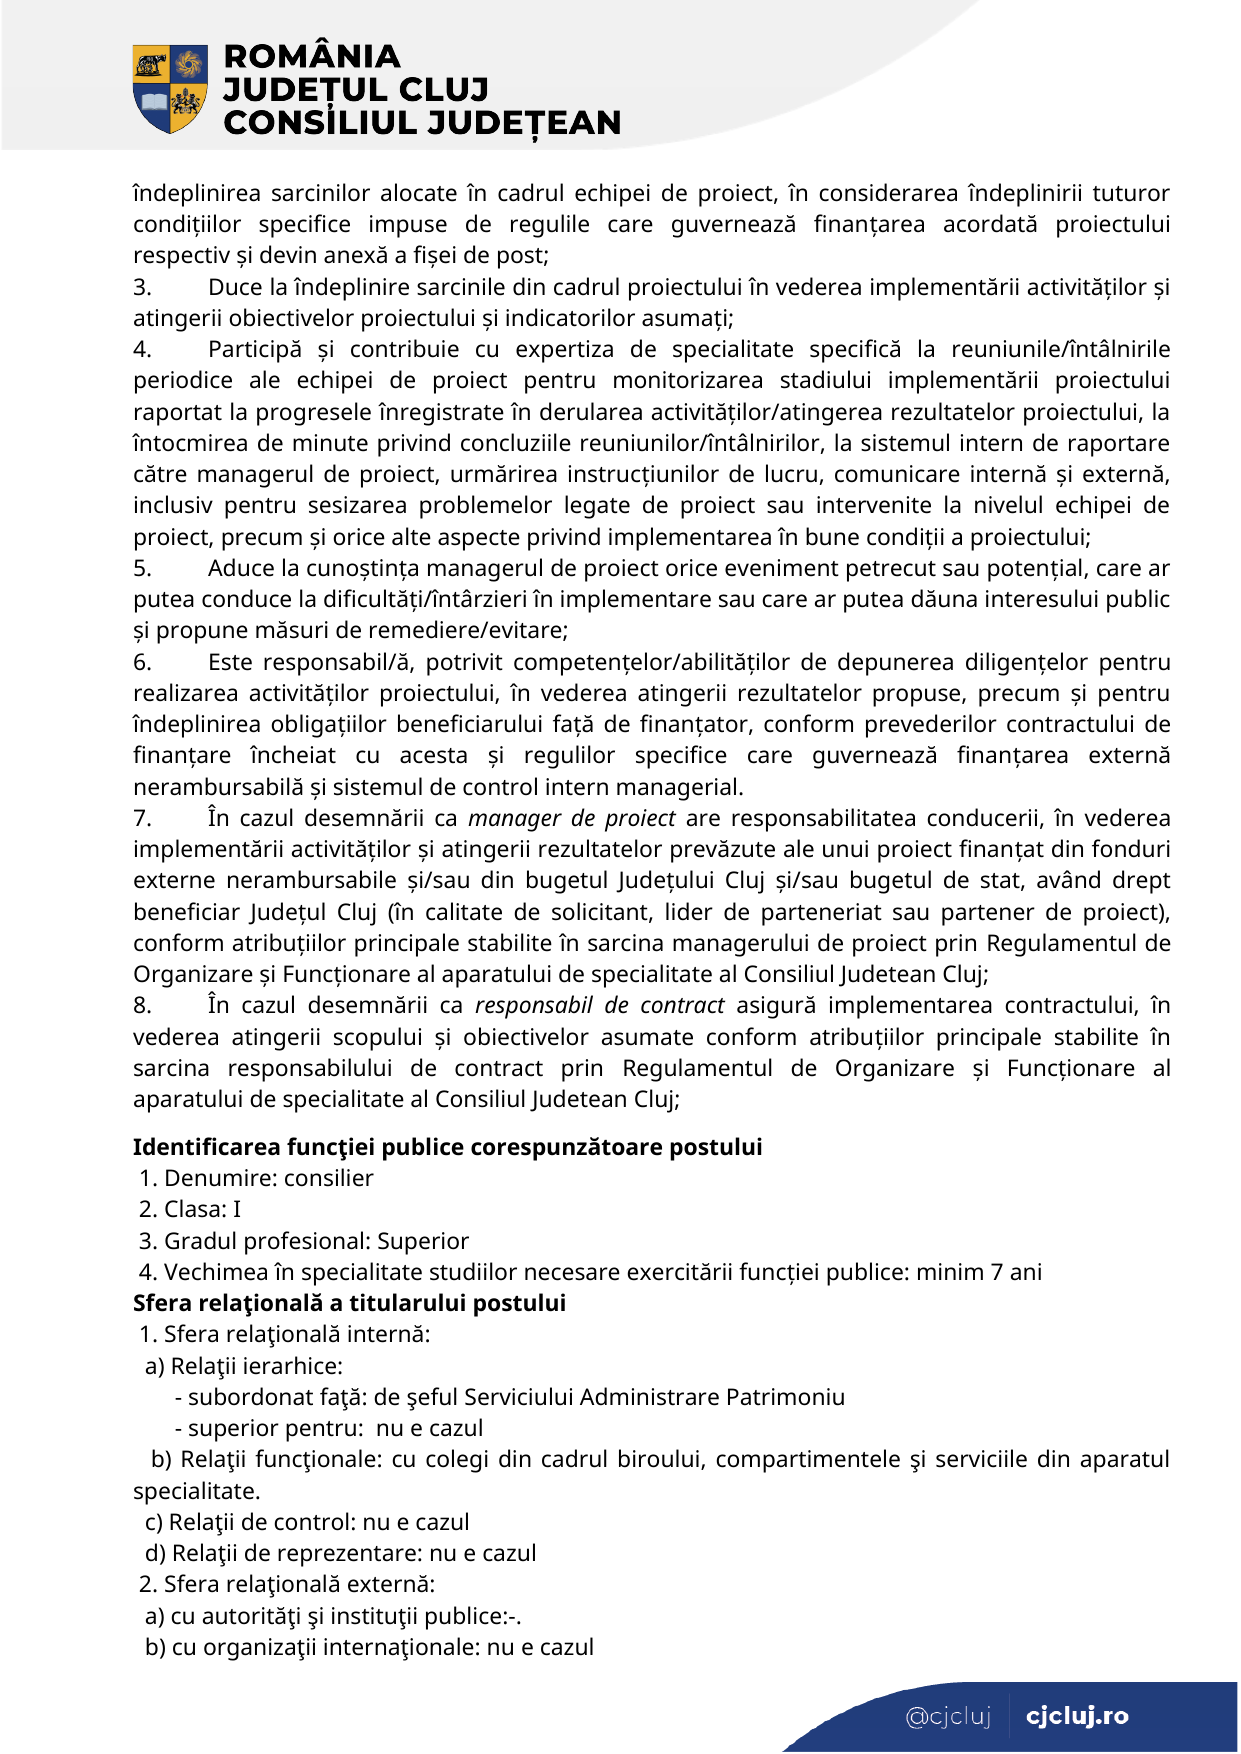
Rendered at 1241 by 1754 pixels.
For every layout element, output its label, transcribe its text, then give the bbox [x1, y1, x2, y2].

text 2. Sfera relaţională externă: [133, 1568, 1172, 1600]
list În cazul desemnării ca responsabil de contract asigură implementarea contractului, în vederea atingerii scopului şi obiectivelor asumate conform atribuțiilor principale stabilite în sarcina responsabilului de contract prin Regulamentul de Organizare și Funcționare al aparatului de specialitate al Consiliul Judetean Cluj; [133, 989, 1172, 1114]
text 3. Gradul profesional: Superior [133, 1225, 1172, 1256]
text a) Relaţii ierarhice: [133, 1350, 1172, 1381]
text a) cu autorităţi şi instituţii publice:-. [133, 1600, 1172, 1631]
list Aduce la cunoștința managerul de proiect orice eveniment petrecut sau potențial, care ar putea conduce la dificultăți/întârzieri în implementare sau care ar putea dăuna interesului public și propune măsuri de remediere/evitare; [133, 552, 1172, 646]
picture [132, 37, 620, 143]
picture [781, 1682, 1238, 1752]
text - superior pentru: nu e cazul [133, 1412, 1172, 1443]
text b) cu organizaţii internaţionale: nu e cazul [133, 1631, 1172, 1662]
subtitle Sfera relaţională a titularului postului [133, 1287, 1172, 1318]
text 1. Denumire: consilier [133, 1162, 1172, 1193]
list Este responsabil/ă, potrivit competențelor/abilităților de depunerea diligențelor pentru realizarea activităţilor proiectului, în vederea atingerii rezultatelor propuse, precum şi pentru îndeplinirea obligațiilor beneficiarului faţă de finanțator, conform prevederilor contractului de finanțare încheiat cu acesta şi regulilor specifice care guvernează finanțarea externă nerambursabilă şi sistemul de control intern managerial. [133, 646, 1172, 802]
list În cazul desemnării ca manager de proiect are responsabilitatea conducerii, în vederea implementării activităţilor şi atingerii rezultatelor prevăzute ale unui proiect finanțat din fonduri externe nerambursabile și/sau din bugetul Județului Cluj și/sau bugetul de stat, având drept beneficiar Județul Cluj (în calitate de solicitant, lider de parteneriat sau partener de proiect), conform atribuțiilor principale stabilite în sarcina managerului de proiect prin Regulamentul de Organizare și Funcționare al aparatului de specialitate al Consiliul Judetean Cluj; [133, 802, 1172, 989]
list Duce la îndeplinire sarcinile din cadrul proiectului în vederea implementării activităţilor şi atingerii obiectivelor proiectului și indicatorilor asumați; [133, 271, 1172, 333]
text d) Relaţii de reprezentare: nu e cazul [133, 1537, 1172, 1568]
text 4. Vechimea în specialitate studiilor necesare exercitării funcției publice: minim 7 ani [133, 1256, 1172, 1287]
list Participă și contribuie cu expertiza de specialitate specifică la reuniunile/întâlnirile periodice ale echipei de proiect pentru monitorizarea stadiului implementării proiectului raportat la progresele înregistrate în derularea activităţilor/atingerea rezultatelor proiectului, la întocmirea de minute privind concluziile reuniunilor/întâlnirilor, la sistemul intern de raportare către managerul de proiect, urmărirea instrucțiunilor de lucru, comunicare internă şi externă, inclusiv pentru sesizarea problemelor legate de proiect sau intervenite la nivelul echipei de proiect, precum şi orice alte aspecte privind implementarea în bune condiţii a proiectului; [133, 333, 1172, 552]
text 2. Clasa: I [133, 1193, 1172, 1225]
text c) Relaţii de control: nu e cazul [133, 1506, 1172, 1537]
text 1. Sfera relaţională internă: [133, 1318, 1172, 1350]
subtitle Identificarea funcţiei publice corespunzătoare postului [133, 1131, 1172, 1162]
text - subordonat faţă: de şeful Serviciului Administrare Patrimoniu [133, 1381, 1172, 1412]
text b) Relaţii funcţionale: cu colegi din cadrul biroului, compartimentele şi serviciile din aparatul specialitate. [133, 1443, 1172, 1506]
